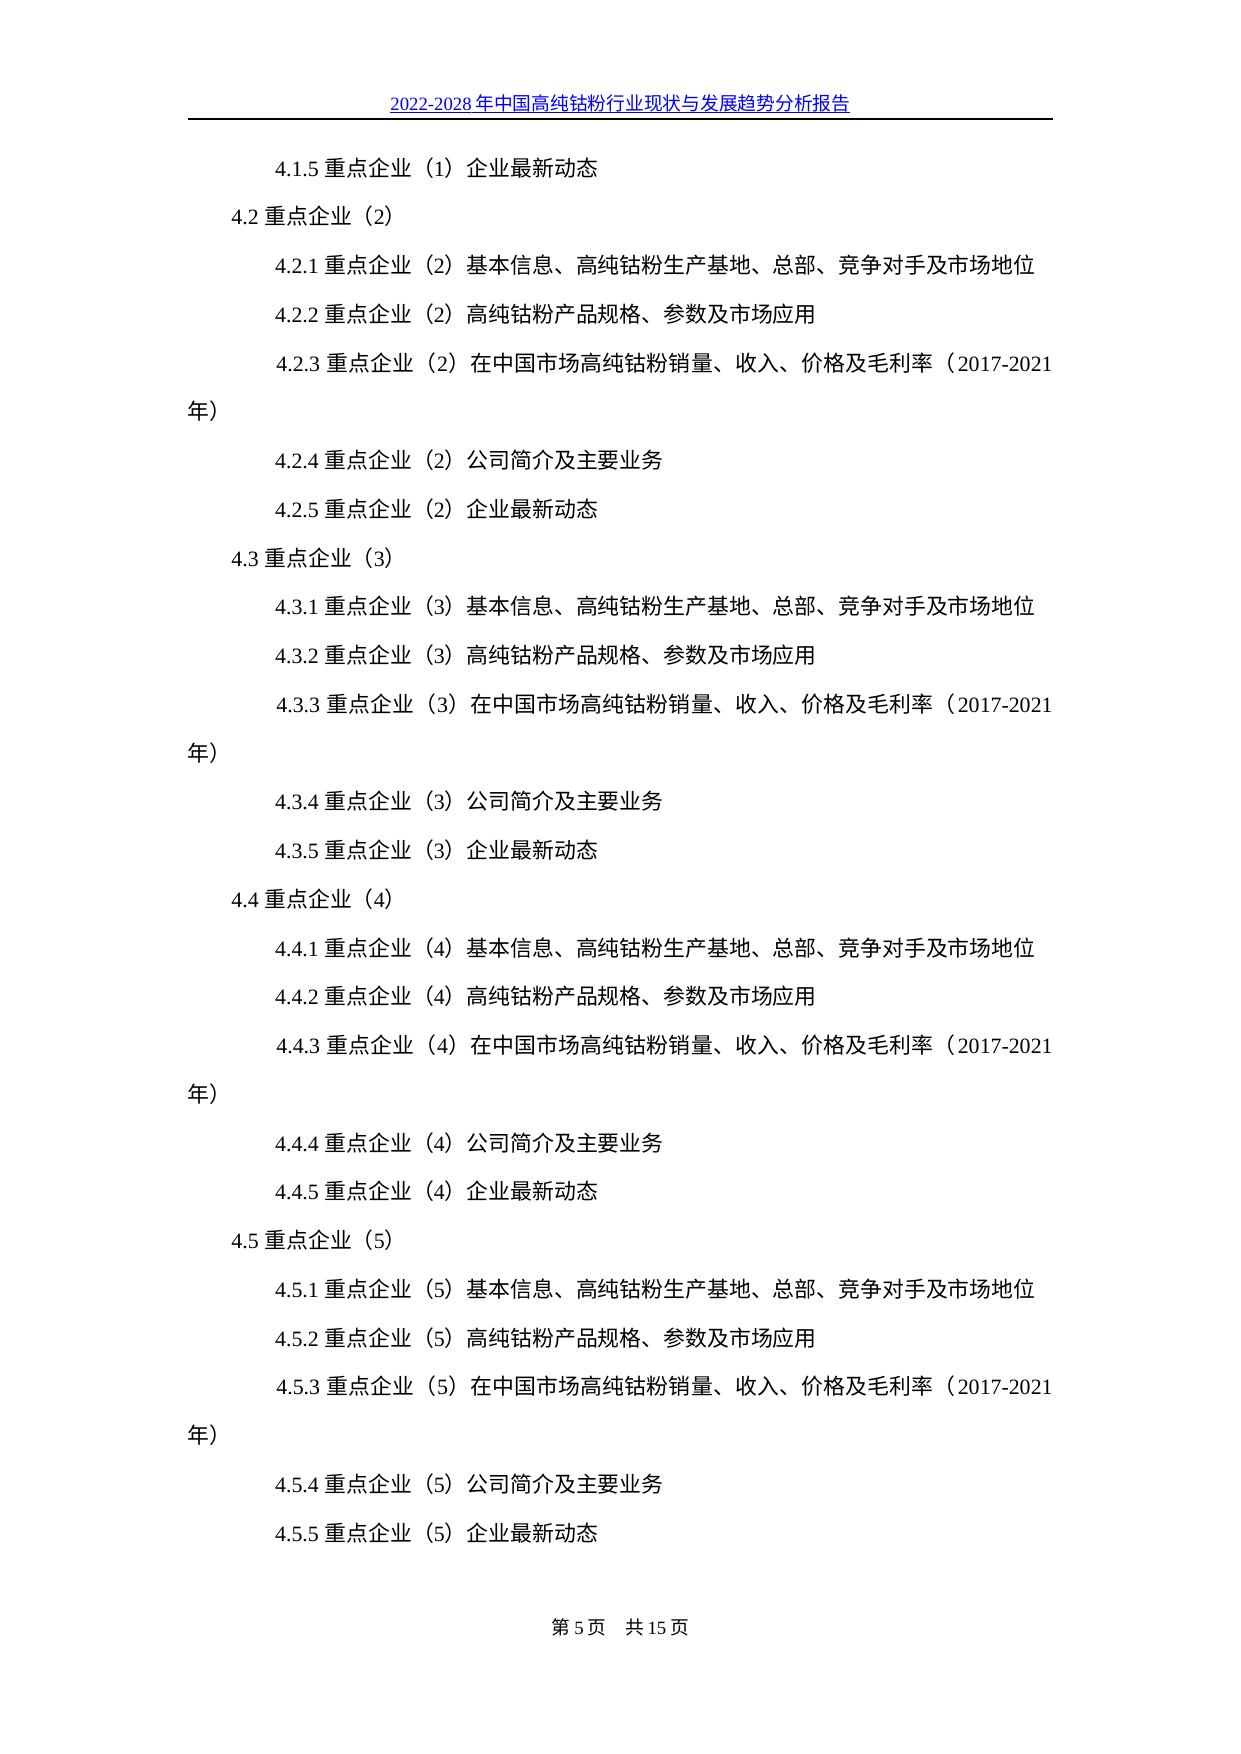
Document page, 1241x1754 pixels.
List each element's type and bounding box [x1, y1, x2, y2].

text [187, 150, 1053, 1548]
